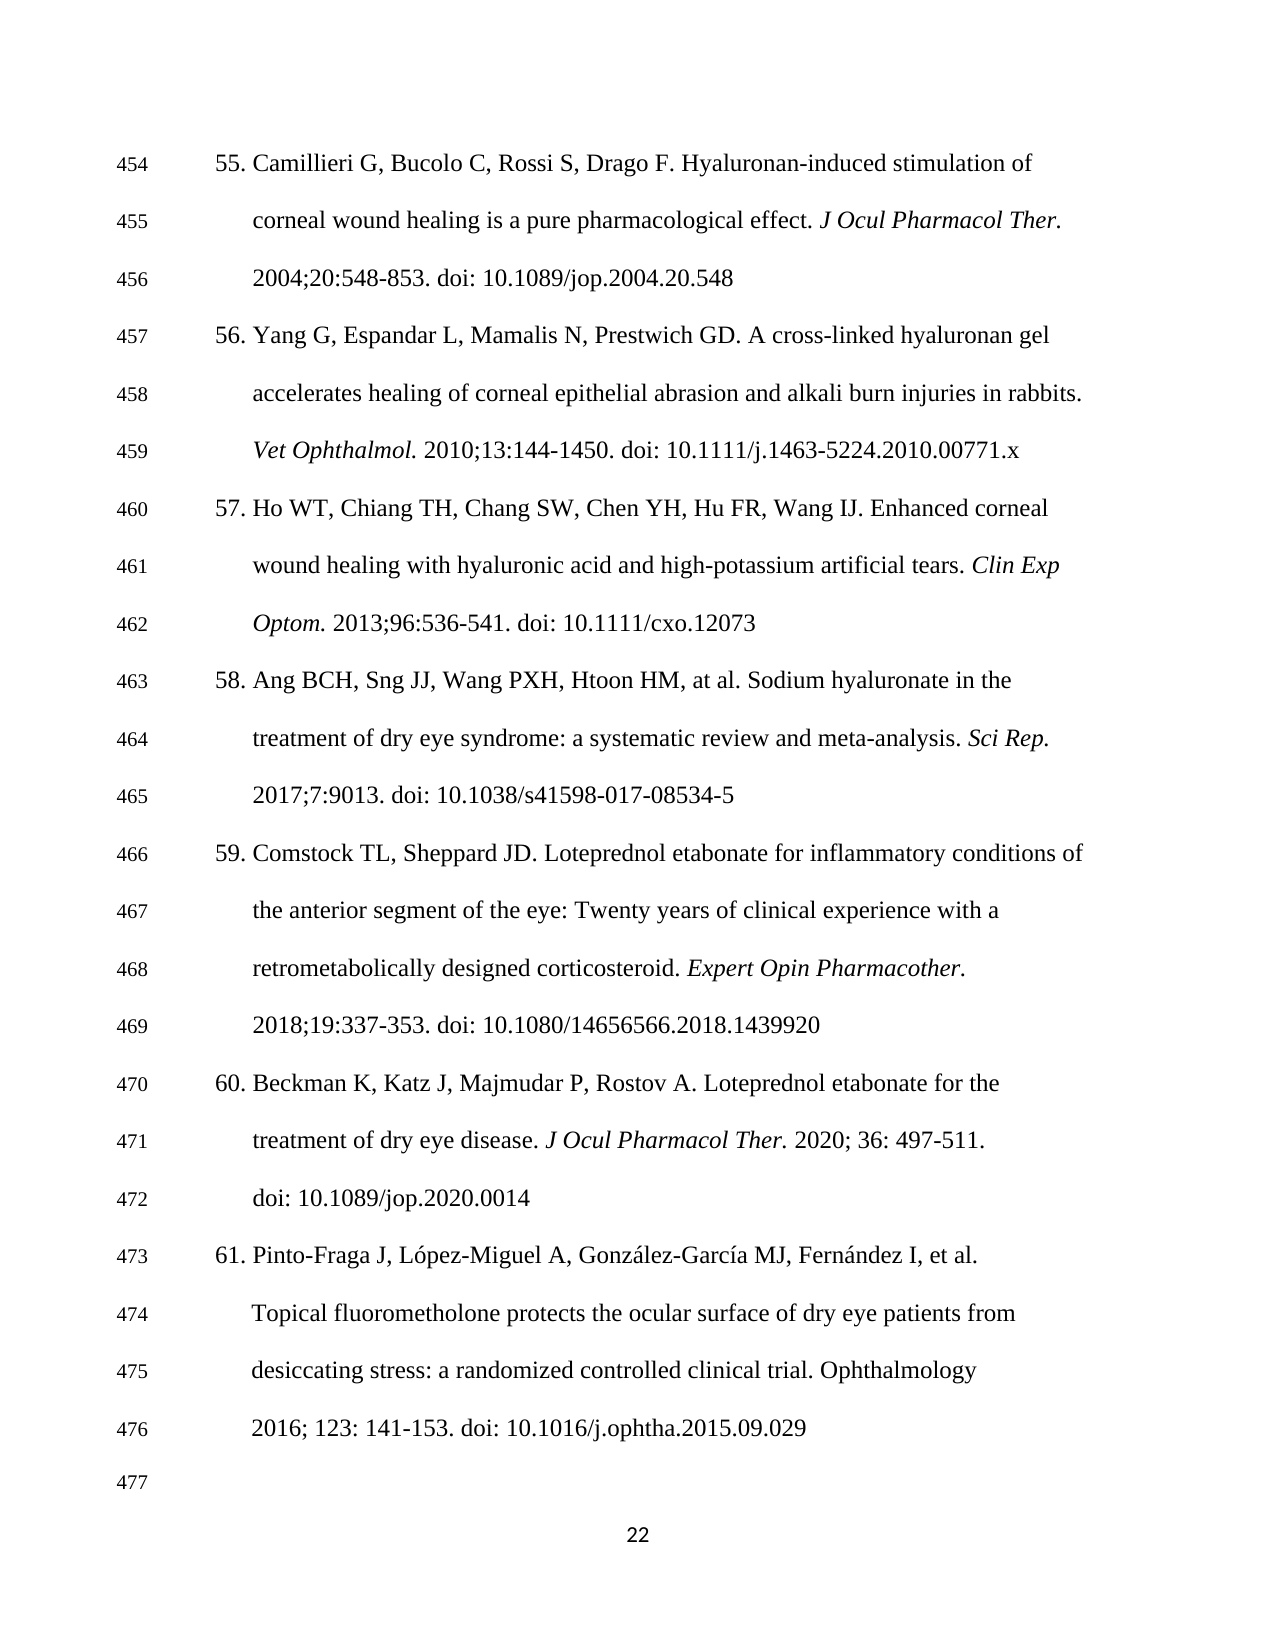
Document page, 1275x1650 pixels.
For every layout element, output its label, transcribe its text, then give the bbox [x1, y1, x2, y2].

list Camillieri G, Bucolo C, Rossi S, Drago F. Hyaluronan-induced stimulation of corneal wound healing is a pure pharmacological effect. J Ocul Pharmacol Ther. 2004;20:548-853. doi: 10.1089/jop.2004.20.548 [215, 148, 1098, 291]
list Ang BCH, Sng JJ, Wang PXH, Htoon HM, at al. Sodium hyaluronate in the treatment of dry eye syndrome: a systematic review and meta-analysis. Sci Rep. 2017;7:9013. doi: 10.1038/s41598-017-08534-5 [215, 665, 1098, 809]
text desiccating stress: a randomized controlled clinical trial. Ophthalmology [215, 1355, 1098, 1384]
list Beckman K, Katz J, Majmudar P, Rostov A. Loteprednol etabonate for the treatment of dry eye disease. J Ocul Pharmacol Ther. 2020; 36: 497-511. doi: 10.1089/jop.2020.0014 [215, 1068, 1098, 1211]
text Topical fluorometholone protects the ocular surface of dry eye patients from [215, 1298, 1098, 1326]
text 2016; 123: 141-153. doi: 10.1016/j.ophtha.2015.09.029 [215, 1413, 1098, 1441]
list Comstock TL, Sheppard JD. Loteprednol etabonate for inflammatory conditions of the anterior segment of the eye: Twenty years of clinical experience with a retrometabolically designed corticosteroid. Expert Opin Pharmacother. 2018;19:337-353. doi: 10.1080/14656566.2018.1439920 [215, 838, 1098, 1039]
list Ho WT, Chiang TH, Chang SW, Chen YH, Hu FR, Wang IJ. Enhanced corneal wound healing with hyaluronic acid and high-potassium artificial tears. Clin Exp Optom. 2013;96:536-541. doi: 10.1111/cxo.12073 [215, 493, 1098, 636]
list Pinto-Fraga J, López-Miguel A, González-García MJ, Fernández I, et al. [215, 1240, 1098, 1269]
list Yang G, Espandar L, Mamalis N, Prestwich GD. A cross-linked hyaluronan gel accelerates healing of corneal epithelial abrasion and alkali burn injuries in rabbits. Vet Ophthalmol. 2010;13:144-1450. doi: 10.1111/j.1463-5224.2010.00771.x [215, 320, 1098, 464]
